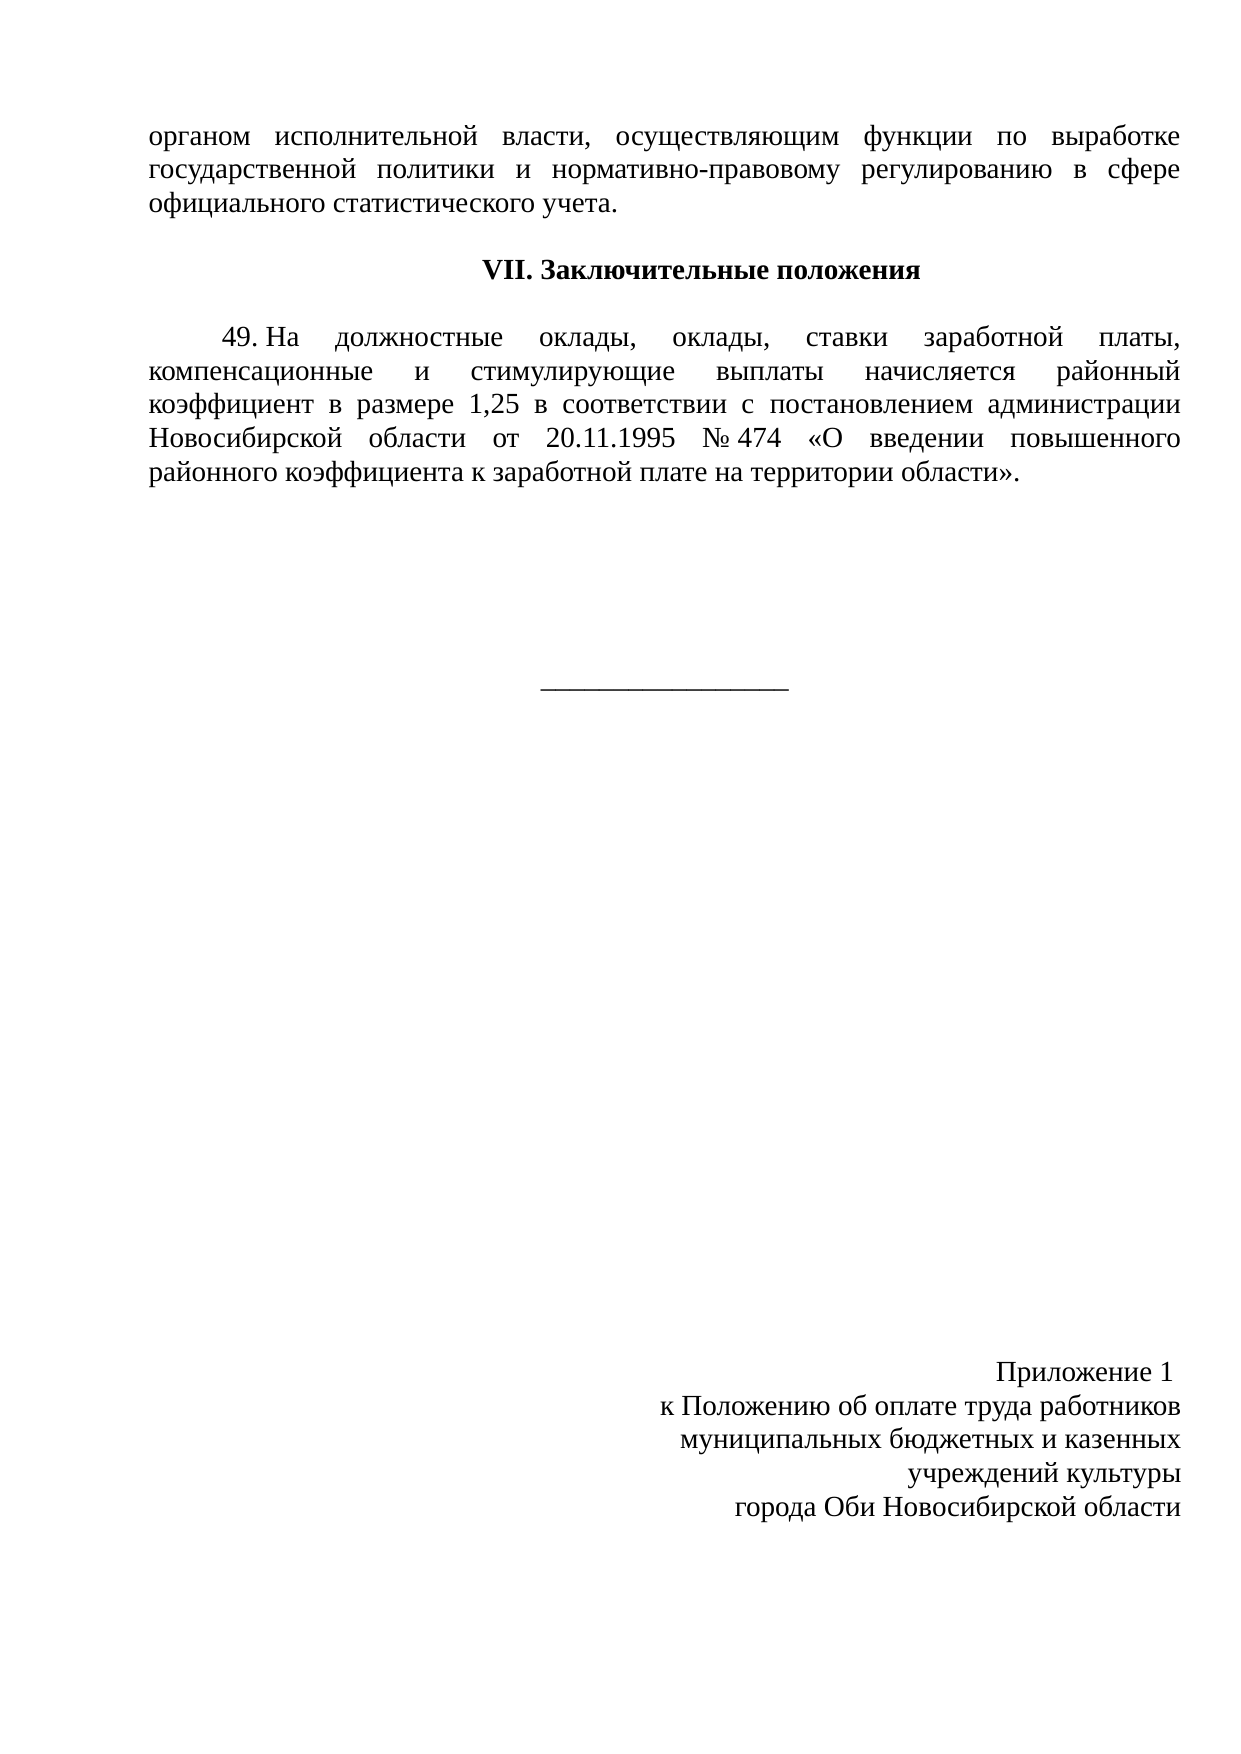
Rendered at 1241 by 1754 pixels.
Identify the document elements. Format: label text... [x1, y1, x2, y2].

text учреждений культуры [148, 1455, 1181, 1489]
text VII. Заключительные положения [148, 219, 1181, 286]
text _________________ [148, 660, 1181, 693]
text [148, 118, 1181, 219]
text муниципальных бюджетных и казенных [148, 1422, 1181, 1455]
text 49. На должностные оклады, оклады, ставки заработной платы, компенсационные и стимулирующие выплаты начисляется районный коэффициент в размере 1,25 в соответствии с постановлением администрации Новосибирской области от 20.11.1995 № 474 «О введении повышенного районного коэффициента к заработной плате на территории области». [148, 319, 1181, 487]
text города Оби Новосибирской области [148, 1489, 1181, 1522]
text Приложение 1 к Положению об оплате труда работников [148, 1354, 1181, 1422]
